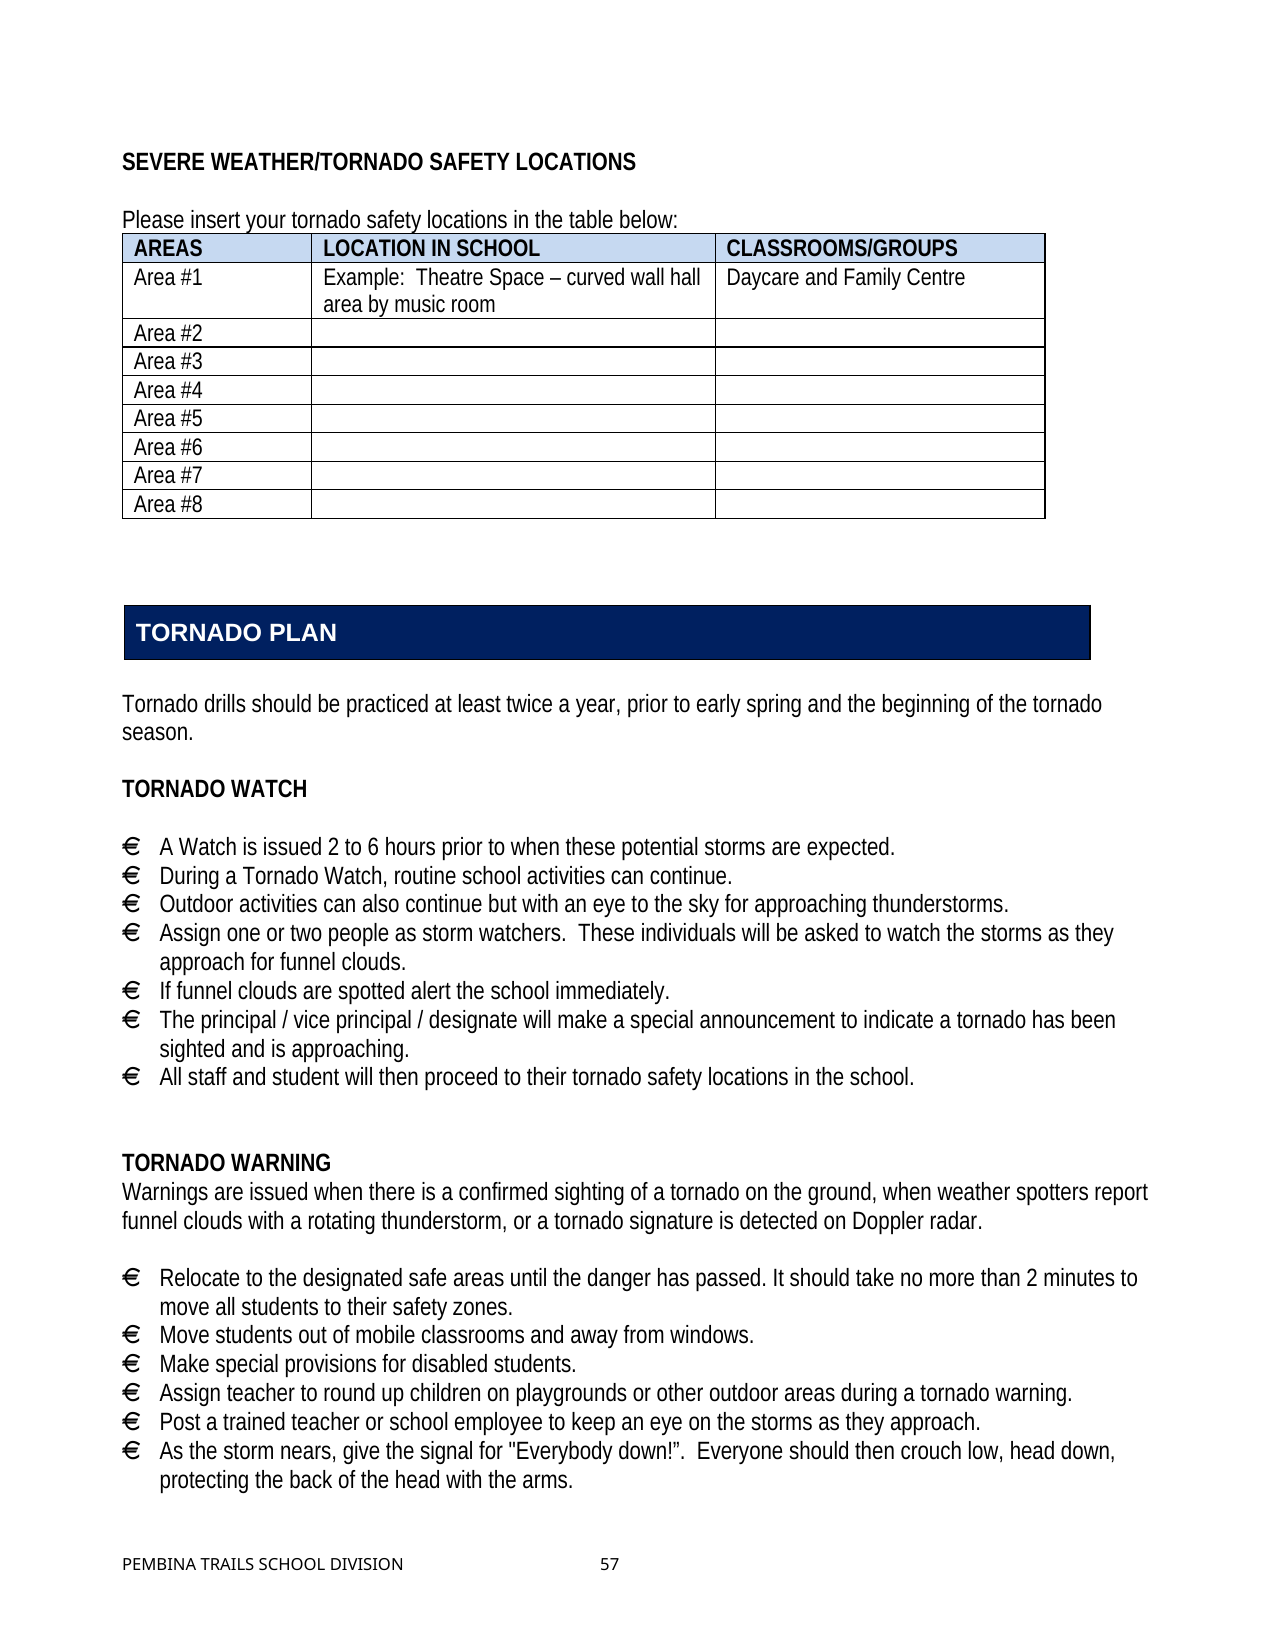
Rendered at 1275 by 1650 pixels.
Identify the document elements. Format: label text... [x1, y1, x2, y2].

table_cell [312, 319, 715, 346]
table_cell [312, 348, 715, 375]
table_cell [716, 433, 1044, 461]
list Post a trained teacher or school employee to keep an eye on the storms as they approach. [122, 1407, 1153, 1436]
list Assign teacher to round up children on playgrounds or other outdoor areas during a tornado warning. [122, 1378, 1153, 1407]
text SEVERE WEATHER/TORNADO SAFETY LOCATIONS [122, 147, 1153, 176]
table_cell Area #1 [123, 263, 311, 318]
table_cell [312, 376, 715, 403]
table_cell [312, 405, 715, 432]
table_cell [716, 490, 1044, 518]
table_header CLASSROOMS/GROUPS [716, 234, 1044, 262]
list As the storm nears, give the signal for "Everybody down!”. Everyone should then crouch low, head down, protecting the back of the head with the arms. [122, 1436, 1153, 1493]
text Please insert your tornado safety locations in the table below: [122, 204, 1153, 233]
table_cell Example: Theatre Space – curved wall hall area by music room [312, 263, 715, 318]
list If funnel clouds are spotted alert the school immediately. [122, 976, 1153, 1005]
list Move students out of mobile classrooms and away from windows. [122, 1320, 1153, 1349]
list Relocate to the designated safe areas until the danger has passed. It should take no more than 2 minutes to move all students to their safety zones. [122, 1263, 1153, 1320]
list Assign one or two people as storm watchers. These individuals will be asked to watch the storms as they approach for funnel clouds. [122, 918, 1153, 976]
list During a Tornado Watch, routine school activities can continue. [122, 861, 1153, 889]
text TORNADO WARNING [122, 1148, 1153, 1177]
text TORNADO WATCH [122, 774, 1153, 803]
table_cell [716, 376, 1044, 403]
table_cell [312, 462, 715, 489]
text Warnings are issued when there is a confirmed sighting of a tornado on the ground, when weather spotters report funnel clouds with a rotating thunderstorm, or a tornado signature is detected on Doppler radar. [122, 1177, 1153, 1234]
table_cell Area #3 [123, 348, 311, 375]
table_cell [716, 348, 1044, 375]
table_header TORNADO PLAN [125, 606, 1089, 659]
text Tornado drills should be practiced at least twice a year, prior to early spring and the beginning of the tornado season. [122, 688, 1153, 746]
list Make special provisions for disabled students. [122, 1349, 1153, 1378]
table_header LOCATION IN SCHOOL [312, 234, 715, 262]
table_cell Area #7 [123, 462, 311, 489]
list The principal / vice principal / designate will make a special announcement to indicate a tornado has been sighted and is approaching. [122, 1005, 1153, 1062]
table_header AREAS [123, 234, 311, 262]
table_cell Area #5 [123, 405, 311, 432]
table_cell Area #6 [123, 433, 311, 461]
list A Watch is issued 2 to 6 hours prior to when these potential storms are expected. [122, 832, 1153, 861]
list All staff and student will then proceed to their tornado safety locations in the school. [122, 1062, 1153, 1091]
table_cell Area #2 [123, 319, 311, 346]
table_cell [312, 433, 715, 461]
table_cell [716, 319, 1044, 346]
table_cell Area #4 [123, 376, 311, 403]
table_cell [716, 462, 1044, 489]
table_cell [716, 405, 1044, 432]
table_cell [312, 490, 715, 518]
table_cell Daycare and Family Centre [716, 263, 1044, 318]
list Outdoor activities can also continue but with an eye to the sky for approaching thunderstorms. [122, 889, 1153, 918]
table_cell Area #8 [123, 490, 311, 518]
